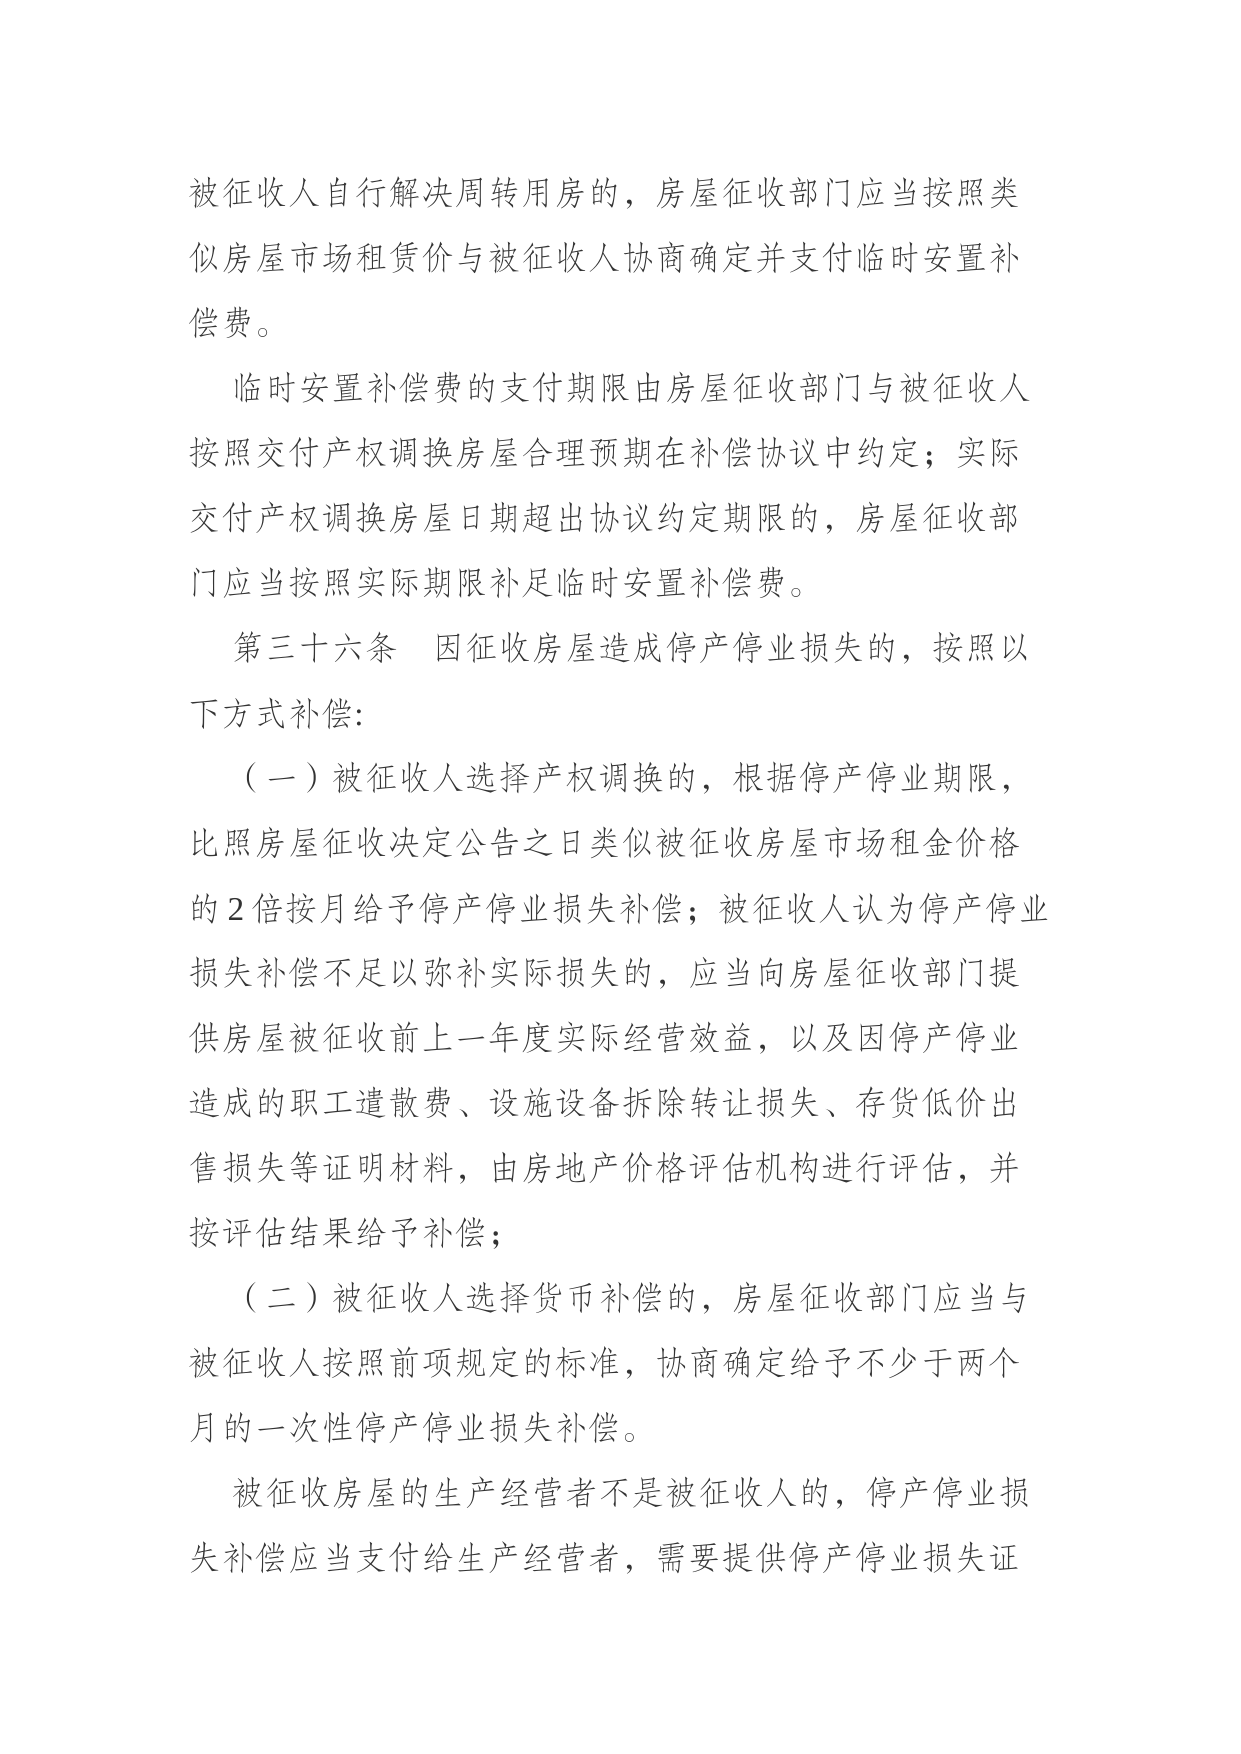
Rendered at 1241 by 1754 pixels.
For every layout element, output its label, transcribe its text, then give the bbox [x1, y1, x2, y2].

text 第三十六条 因征收房屋造成停产停业损失的，按照以下方式补偿: [187, 617, 1053, 747]
text （一）被征收人选择产权调换的，根据停产停业期限，比照房屋征收决定公告之日类似被征收房屋市场租金价格的2倍按月给予停产停业损失补偿；被征收人认为停产停业损失补偿不足以弥补实际损失的，应当向房屋征收部门提供房屋被征收前上一年度实际经营效益，以及因停产停业造成的职工遣散费、设施设备拆除转让损失、存货低价出售损失等证明材料，由房地产价格评估机构进行评估，并按评估结果给予补偿； [187, 747, 1053, 1267]
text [187, 1462, 1053, 1592]
text 临时安置补偿费的支付期限由房屋征收部门与被征收人按照交付产权调换房屋合理预期在补偿协议中约定；实际交付产权调换房屋日期超出协议约定期限的，房屋征收部门应当按照实际期限补足临时安置补偿费。 [187, 357, 1053, 617]
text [187, 162, 1053, 357]
text （二）被征收人选择货币补偿的，房屋征收部门应当与被征收人按照前项规定的标准，协商确定给予不少于两个月的一次性停产停业损失补偿。 [187, 1267, 1053, 1462]
